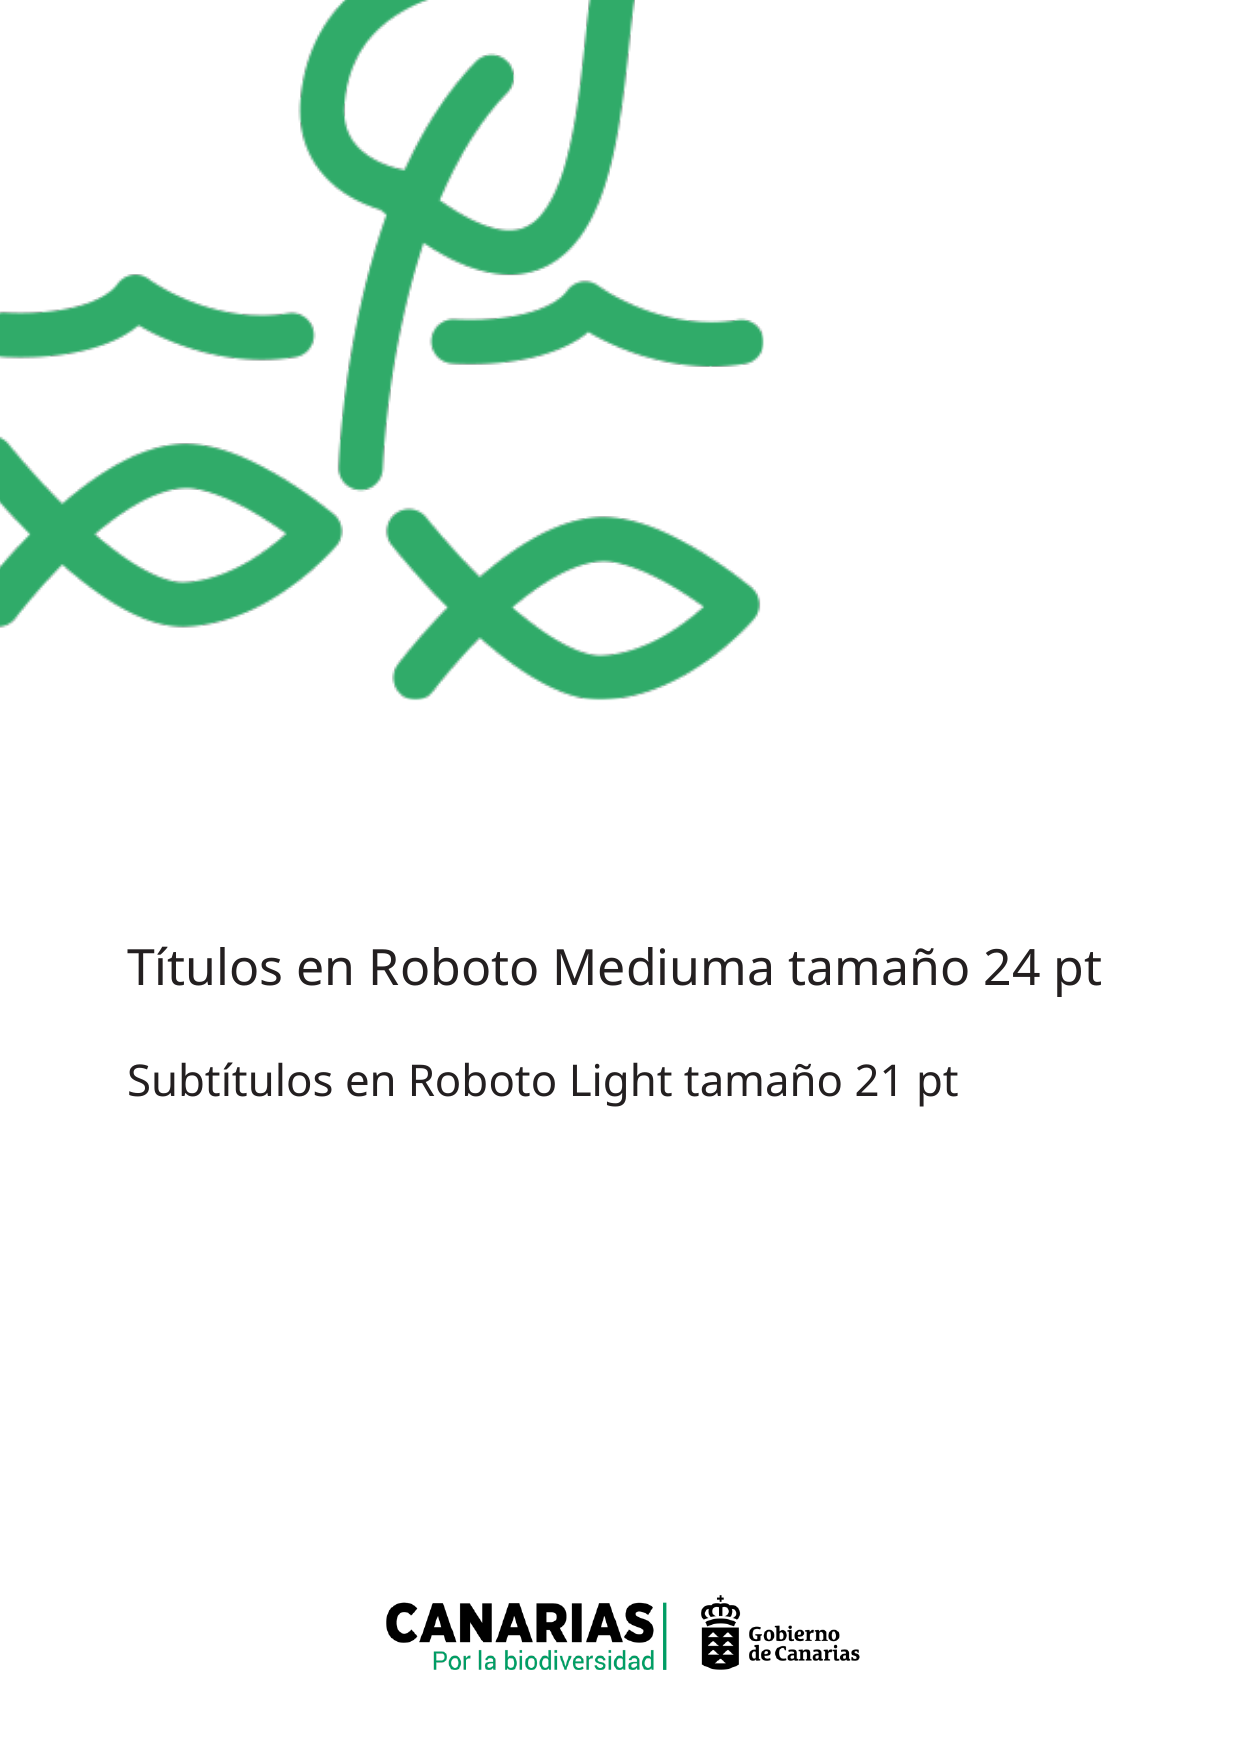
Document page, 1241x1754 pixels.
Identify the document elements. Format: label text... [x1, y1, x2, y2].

title Títulos en Roboto Mediuma tamaño 24 pt [127, 931, 1240, 999]
picture [348, 1564, 897, 1715]
text Subtítulos en Roboto Light tamaño 21 pt [127, 1050, 1122, 1110]
picture [0, 0, 780, 734]
